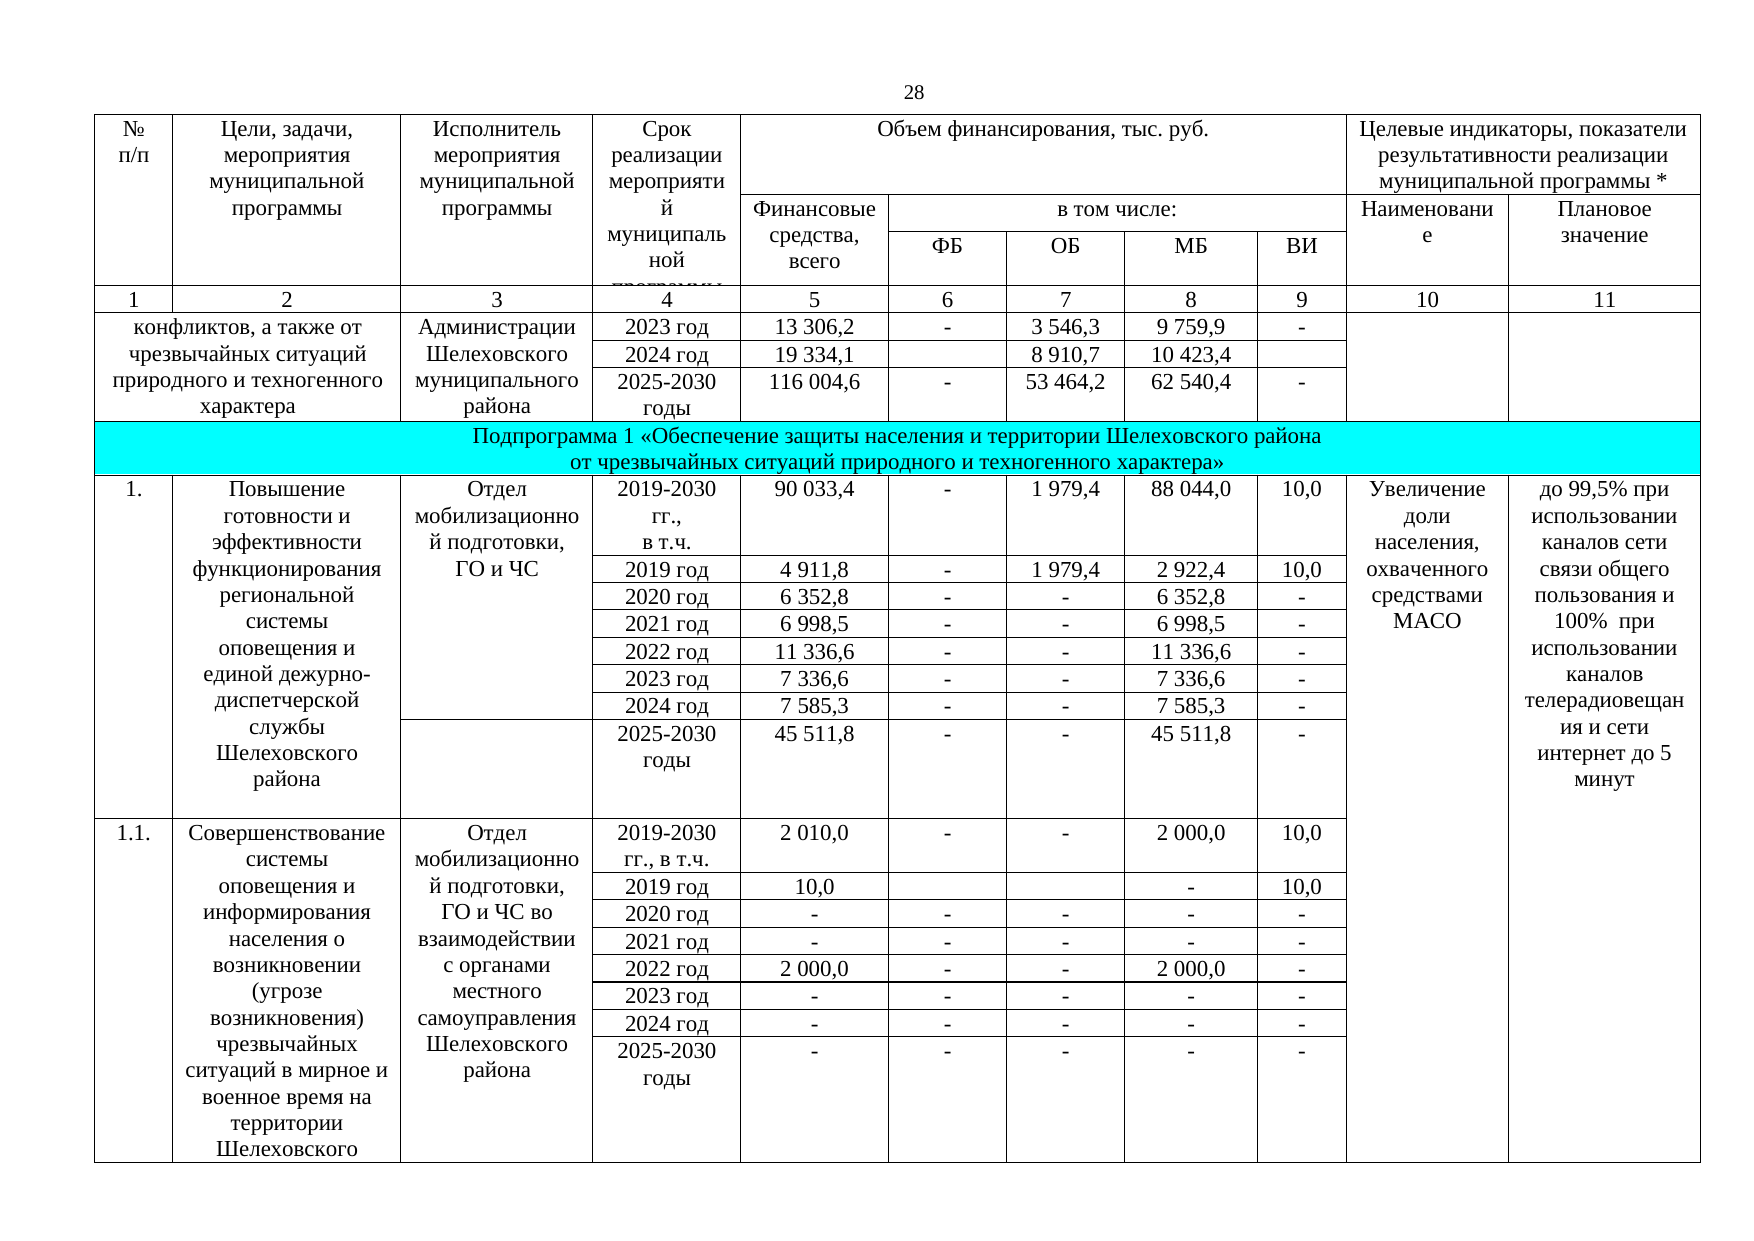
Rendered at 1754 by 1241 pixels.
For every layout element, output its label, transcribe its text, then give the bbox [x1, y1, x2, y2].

table_cell 2019 год [593, 556, 740, 582]
table_header Срок реализации мероприятий муниципальной программы [593, 115, 740, 285]
table_cell - [889, 928, 1006, 954]
table_cell - [1125, 873, 1257, 899]
table_cell 3 [401, 286, 592, 312]
table_cell 3 546,3 [1007, 313, 1124, 339]
table_cell 88 044,0 [1125, 476, 1257, 554]
table_cell - [1007, 720, 1124, 818]
table_cell 53 464,2 [1007, 368, 1124, 421]
table_header Цели, задачи, мероприятия муниципальной программы [173, 115, 400, 285]
table_cell 5 [741, 286, 888, 312]
table_cell - [1125, 900, 1257, 927]
table_cell 45 511,8 [741, 720, 888, 818]
table_cell - [889, 1010, 1006, 1036]
table_cell - [1007, 693, 1124, 719]
table_cell - [1258, 313, 1346, 339]
table_cell ВИ [1258, 232, 1346, 285]
table_cell - [1258, 665, 1346, 692]
table_cell 6 352,8 [741, 583, 888, 609]
table_cell 7 336,6 [1125, 665, 1257, 692]
table_cell 10,0 [741, 873, 888, 899]
table_cell Отдел мобилизационной подготовки, ГО и ЧС во взаимодействии с органами местного самоуправления Шелеховского района [401, 819, 592, 1162]
table_cell - [889, 819, 1006, 872]
table_cell 10,0 [1258, 873, 1346, 899]
table_cell 6 [889, 286, 1006, 312]
table_cell - [741, 900, 888, 927]
table_cell 11 [1509, 286, 1700, 312]
table_cell - [889, 720, 1006, 818]
table_cell - [889, 313, 1006, 339]
table_cell 2019 год [593, 873, 740, 899]
table_cell 2022 год [593, 955, 740, 981]
table_cell - [1258, 928, 1346, 954]
table_cell - [889, 583, 1006, 609]
table_cell 2024 год [593, 1010, 740, 1036]
table_cell 62 540,4 [1125, 368, 1257, 421]
table_cell 2024 год [593, 693, 740, 719]
table_cell [1258, 341, 1346, 367]
table_cell - [889, 1037, 1006, 1162]
table_cell 1.1. [95, 819, 172, 1162]
table_header Целевые индикаторы, показатели результативности реализации муниципальной программы * [1347, 115, 1700, 194]
table_cell Совершенствование системы оповещения и информирования населения о возникновении (угрозе возникновения) чрезвычайных ситуаций в мирное и военное время на территории Шелеховского района [173, 819, 400, 1162]
table_cell 2020 год [593, 583, 740, 609]
table_cell Отдел мобилизационной подготовки, ГО и ЧС [401, 476, 592, 719]
table_cell 7 336,6 [741, 665, 888, 692]
table_cell 1 [95, 286, 172, 312]
table_cell 8 910,7 [1007, 341, 1124, 367]
table_cell 10,0 [1258, 476, 1346, 554]
table_cell - [1007, 900, 1124, 927]
table_cell 1. [95, 476, 172, 818]
table_header Объем финансирования, тыс. руб. [741, 115, 1346, 194]
table_cell Повышение готовности и эффективности функционирования региональной системы оповещения и единой дежурно-диспетчерской службы Шелеховского района [173, 476, 400, 818]
table_cell МБ [1125, 232, 1257, 285]
table_cell 7 [1007, 286, 1124, 312]
table_cell [1007, 873, 1124, 899]
table_cell 8 [1125, 286, 1257, 312]
table_cell - [1007, 638, 1124, 664]
table_cell 2 010,0 [741, 819, 888, 872]
table_cell 2 000,0 [1125, 819, 1257, 872]
table_cell 13 306,2 [741, 313, 888, 339]
table_cell Финансовые средства, всего [741, 195, 888, 285]
table_cell [401, 720, 592, 818]
table_cell 6 352,8 [1125, 583, 1257, 609]
table_cell - [1258, 900, 1346, 927]
table_cell 9 759,9 [1125, 313, 1257, 339]
table_cell 2 000,0 [741, 955, 888, 981]
table_cell - [1258, 583, 1346, 609]
table_cell - [1258, 720, 1346, 818]
table_cell - [1258, 693, 1346, 719]
table_cell 7 585,3 [741, 693, 888, 719]
table_cell 2023 год [593, 665, 740, 692]
table_cell - [1007, 983, 1124, 1009]
table_cell 2 922,4 [1125, 556, 1257, 582]
table_cell - [741, 928, 888, 954]
table_cell 2025-2030 годы [593, 368, 740, 421]
table_cell 6 998,5 [741, 610, 888, 637]
table_cell - [889, 665, 1006, 692]
table_cell 2019-2030 гг., в т.ч. [593, 476, 740, 554]
table_cell 2 [173, 286, 400, 312]
table_cell 9 [1258, 286, 1346, 312]
table_cell 2024 год [593, 341, 740, 367]
table_cell 2025-2030 годы [593, 1037, 740, 1162]
table_cell - [889, 693, 1006, 719]
table_cell - [1007, 928, 1124, 954]
table_cell - [1258, 638, 1346, 664]
table_cell ФБ [889, 232, 1006, 285]
table_cell [889, 873, 1006, 899]
table_cell ОБ [1007, 232, 1124, 285]
table_cell - [1007, 665, 1124, 692]
table_cell - [1007, 819, 1124, 872]
table_cell - [1007, 610, 1124, 637]
table_cell - [889, 955, 1006, 981]
table_cell 2020 год [593, 900, 740, 927]
table_cell 10,0 [1258, 556, 1346, 582]
table_cell - [889, 983, 1006, 1009]
table_cell - [1258, 368, 1346, 421]
table_cell 11 336,6 [1125, 638, 1257, 664]
table_cell 4 911,8 [741, 556, 888, 582]
table_cell - [1125, 1037, 1257, 1162]
table_cell 45 511,8 [1125, 720, 1257, 818]
table_cell - [1258, 1037, 1346, 1162]
table_cell 2019-2030 гг., в т.ч. [593, 819, 740, 872]
table_cell в том числе: [889, 195, 1346, 231]
table_cell - [889, 556, 1006, 582]
table_cell - [1007, 955, 1124, 981]
table_cell Увеличение доли населения, охваченного средствами МАСО [1347, 476, 1508, 1162]
table_cell 11 336,6 [741, 638, 888, 664]
table_cell 4 [593, 286, 740, 312]
table_cell 10 423,4 [1125, 341, 1257, 367]
table_cell 1 979,4 [1007, 476, 1124, 554]
table_cell - [889, 610, 1006, 637]
table_cell 2023 год [593, 983, 740, 1009]
table_cell - [1125, 983, 1257, 1009]
table_cell 116 004,6 [741, 368, 888, 421]
table_cell Плановое значение [1509, 195, 1700, 285]
table_cell 7 585,3 [1125, 693, 1257, 719]
table_cell 19 334,1 [741, 341, 888, 367]
table_cell 2021 год [593, 610, 740, 637]
table_cell 10,0 [1258, 819, 1346, 872]
table_header № п/п [95, 115, 172, 285]
table_cell - [1125, 1010, 1257, 1036]
table_cell - [1007, 583, 1124, 609]
table_cell до 99,5% при использовании каналов сети связи общего пользования и 100% при использовании каналов телерадиовещания и сети интернет до 5 минут [1509, 476, 1700, 1162]
table_cell 2022 год [593, 638, 740, 664]
table_cell - [1258, 955, 1346, 981]
table_cell 90 033,4 [741, 476, 888, 554]
table_cell - [1258, 610, 1346, 637]
table_cell - [741, 1037, 888, 1162]
table_cell 2021 год [593, 928, 740, 954]
table_cell - [889, 368, 1006, 421]
table_header Исполнитель мероприятия муниципальной программы [401, 115, 592, 285]
table_cell - [1007, 1010, 1124, 1036]
table_cell - [741, 983, 888, 1009]
table_cell - [1258, 983, 1346, 1009]
table_cell 1 979,4 [1007, 556, 1124, 582]
table_cell - [889, 900, 1006, 927]
table_cell - [1007, 1037, 1124, 1162]
table_cell Наименование [1347, 195, 1508, 285]
table_cell - [1125, 928, 1257, 954]
table_cell 10 [1347, 286, 1508, 312]
table_cell - [741, 1010, 888, 1036]
table_cell - [889, 476, 1006, 554]
table_cell 2 000,0 [1125, 955, 1257, 981]
table_cell 2023 год [593, 313, 740, 339]
table_cell - [889, 638, 1006, 664]
table_cell 6 998,5 [1125, 610, 1257, 637]
table_cell 2025-2030 годы [593, 720, 740, 818]
table_cell Подпрограмма 1 «Обеспечение защиты населения и территории Шелеховского района от чрезвычайных ситуаций природного и техногенного характера» [95, 422, 1700, 474]
table_cell [889, 341, 1006, 367]
table_cell - [1258, 1010, 1346, 1036]
